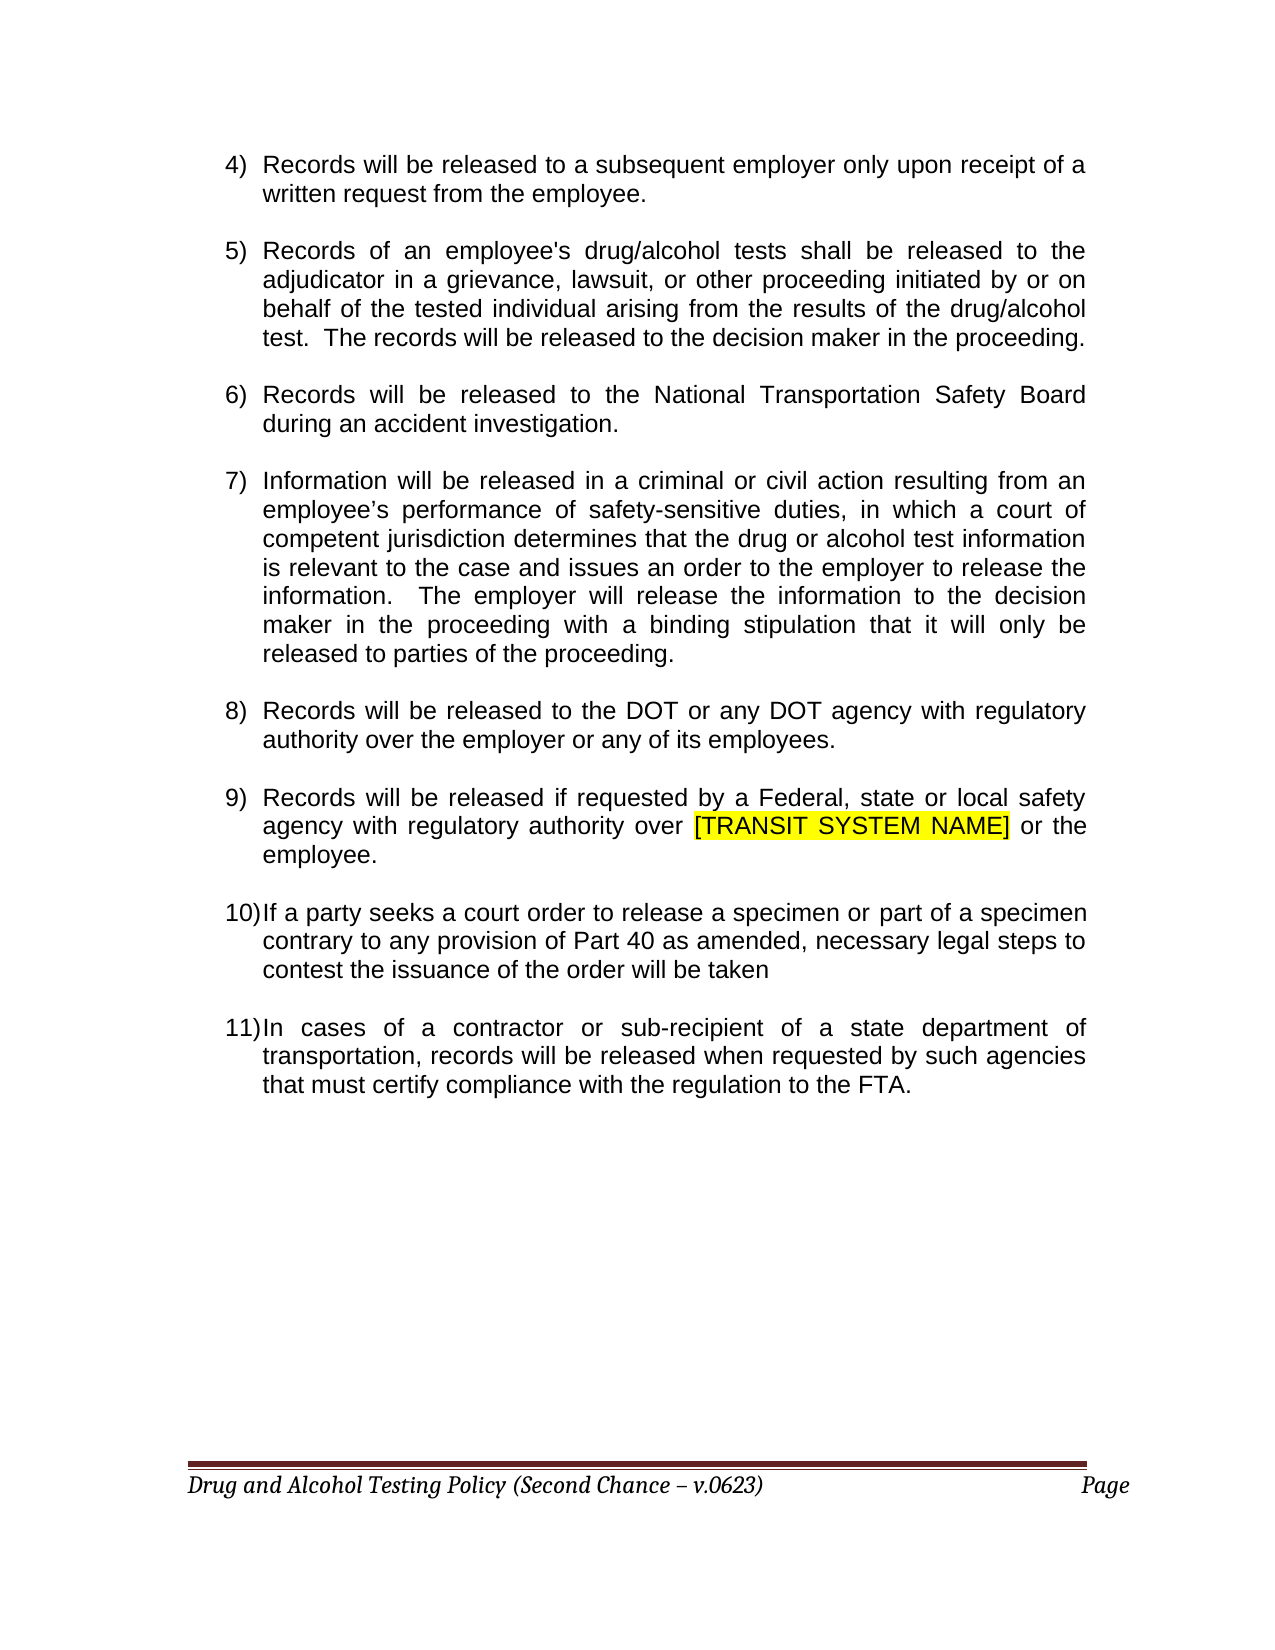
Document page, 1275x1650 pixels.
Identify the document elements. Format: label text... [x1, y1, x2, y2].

list In cases of a contractor or sub-recipient of a state department of transportation, records will be released when requested by such agencies that must certify compliance with the regulation to the FTA. [225, 1012, 1087, 1099]
list Records will be released to the DOT or any DOT agency with regulatory authority over the employer or any of its employees. [225, 696, 1087, 754]
list Records will be released to the National Transportation Safety Board during an accident investigation. [225, 380, 1087, 437]
list Records will be released to a subsequent employer only upon receipt of a written request from the employee. [225, 150, 1087, 207]
list Information will be released in a criminal or civil action resulting from an employee’s performance of safety-sensitive duties, in which a court of competent jurisdiction determines that the drug or alcohol test information is relevant to the case and issues an order to the employer to release the information. The employer will release the information to the decision maker in the proceeding with a binding stipulation that it will only be released to parties of the proceeding. [225, 466, 1087, 667]
list Records will be released if requested by a Federal, state or local safety agency with regulatory authority over [TRANSIT SYSTEM NAME] or the employee. [225, 782, 1087, 869]
list Records of an employee's drug/alcohol tests shall be released to the adjudicator in a grievance, lawsuit, or other proceeding initiated by or on behalf of the tested individual arising from the results of the drug/alcohol test. The records will be released to the decision maker in the proceeding. [225, 236, 1087, 351]
list If a party seeks a court order to release a specimen or part of a specimen contrary to any provision of Part 40 as amended, necessary legal steps to contest the issuance of the order will be taken [225, 897, 1087, 984]
